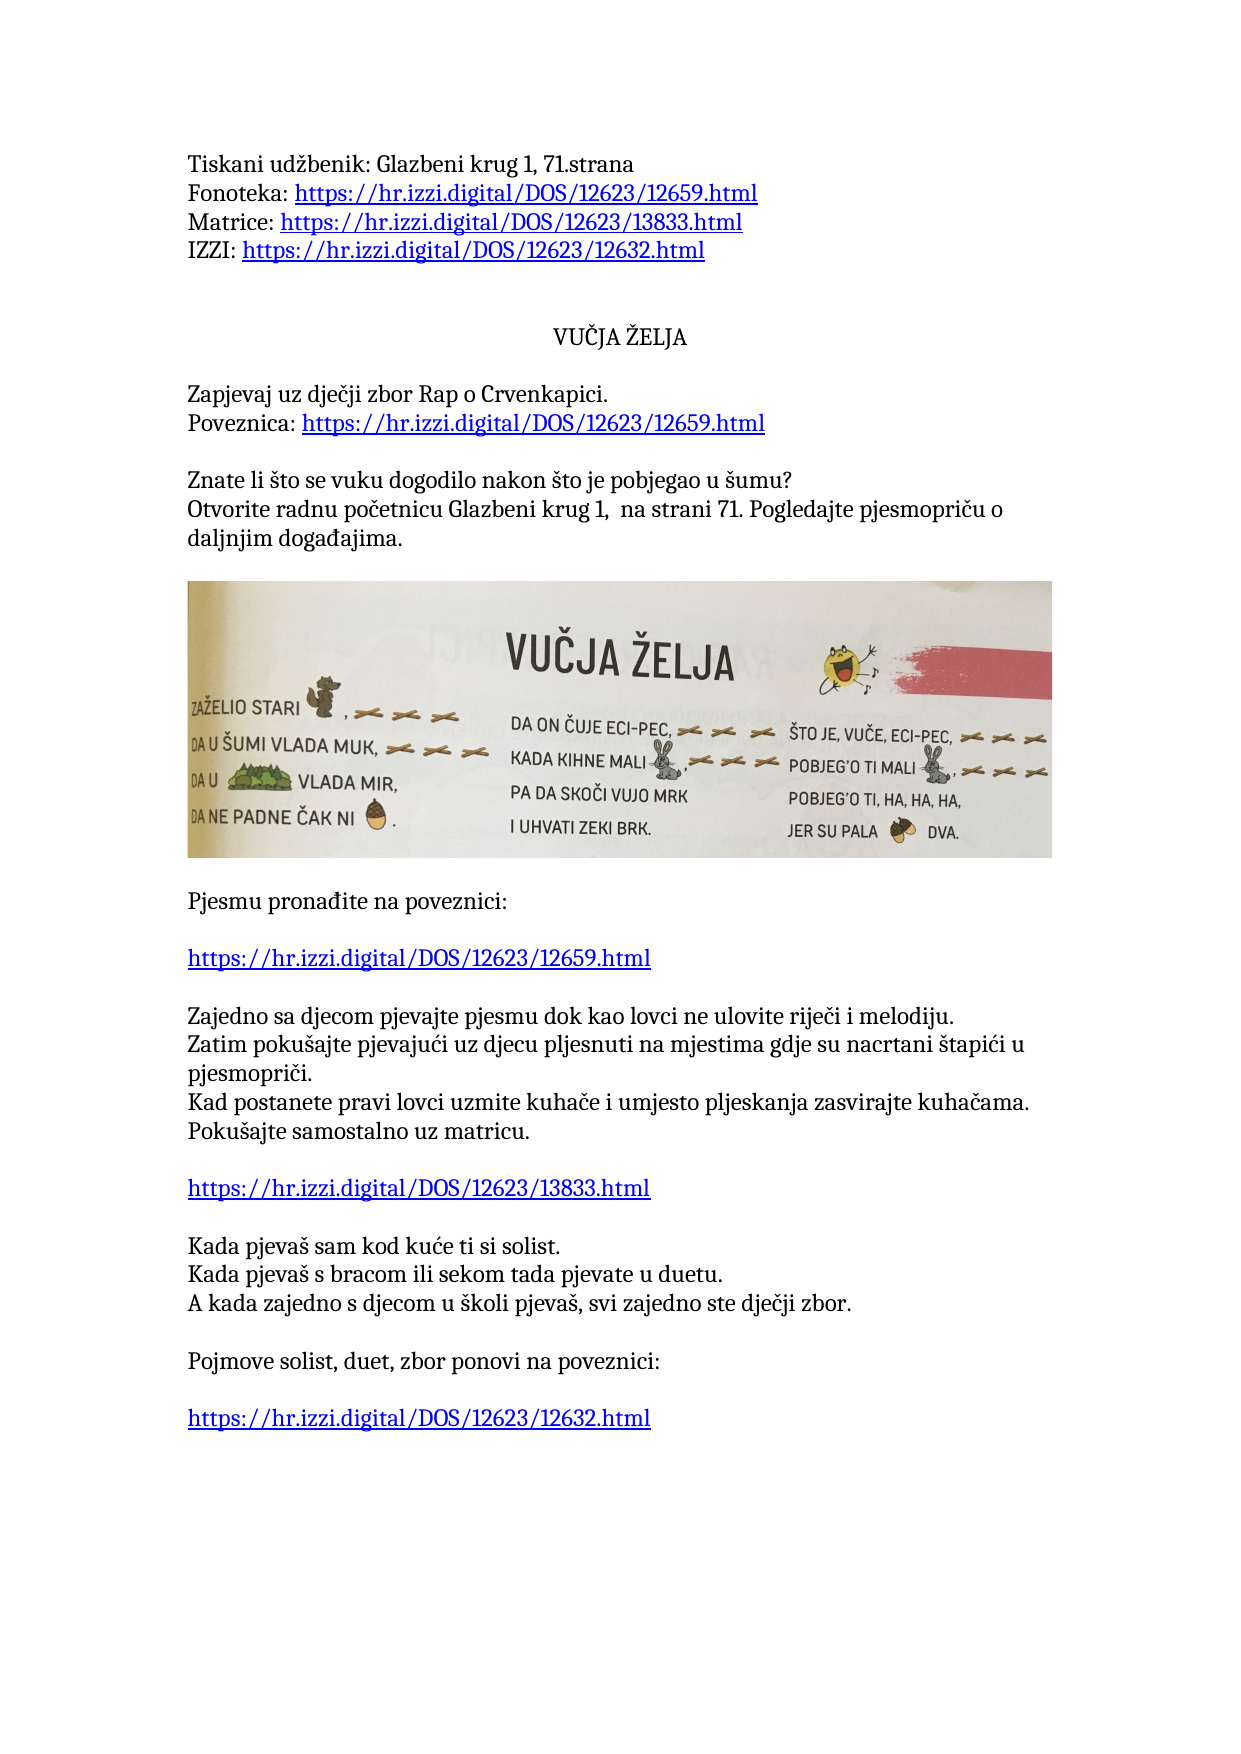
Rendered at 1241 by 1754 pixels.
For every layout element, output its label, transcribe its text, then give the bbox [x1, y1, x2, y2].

text Fonoteka: https://hr.izzi.digital/DOS/12623/12659.html [187, 179, 1053, 207]
text https://hr.izzi.digital/DOS/12623/13833.html [187, 1174, 1053, 1203]
text Kad postanete pravi lovci uzmite kuhače i umjesto pljeskanja zasvirajte kuhačama. [187, 1088, 1053, 1117]
text Zatim pokušajte pjevajući uz djecu pljesnuti na mjestima gdje su nacrtani štapići u pjesmopriči. [187, 1030, 1053, 1088]
text IZZI: https://hr.izzi.digital/DOS/12623/12632.html [187, 236, 1053, 265]
text Pjesmu pronađite na poveznici: [187, 887, 1053, 915]
text A kada zajedno s djecom u školi pjevaš, svi zajedno ste dječji zbor. [187, 1289, 1053, 1318]
text Kada pjevaš sam kod kuće ti si solist. [187, 1232, 1053, 1260]
text Zapjevaj uz dječji zbor Rap o Crvenkapici. [187, 380, 1053, 409]
text https://hr.izzi.digital/DOS/12623/12659.html [187, 944, 1053, 973]
text Poveznica: https://hr.izzi.digital/DOS/12623/12659.html [187, 409, 1053, 437]
text Otvorite radnu početnicu Glazbeni krug 1, na strani 71. Pogledajte pjesmopriču o daljnjim događajima. [187, 495, 1053, 552]
text Pojmove solist, duet, zbor ponovi na poveznici: [187, 1347, 1053, 1375]
text Tiskani udžbenik: Glazbeni krug 1, 71.strana [187, 150, 1053, 179]
text VUČJA ŽELJA [187, 322, 1053, 351]
text Znate li što se vuku dogodilo nakon što je pobjegao u šumu? [187, 466, 1053, 495]
text Kada pjevaš s bracom ili sekom tada pjevate u duetu. [187, 1260, 1053, 1289]
text https://hr.izzi.digital/DOS/12623/12632.html [187, 1404, 1053, 1433]
text Zajedno sa djecom pjevajte pjesmu dok kao lovci ne ulovite riječi i melodiju. [187, 1002, 1053, 1030]
text Matrice: https://hr.izzi.digital/DOS/12623/13833.html [187, 207, 1053, 236]
text Pokušajte samostalno uz matricu. [187, 1117, 1053, 1145]
picture [187, 581, 1053, 858]
